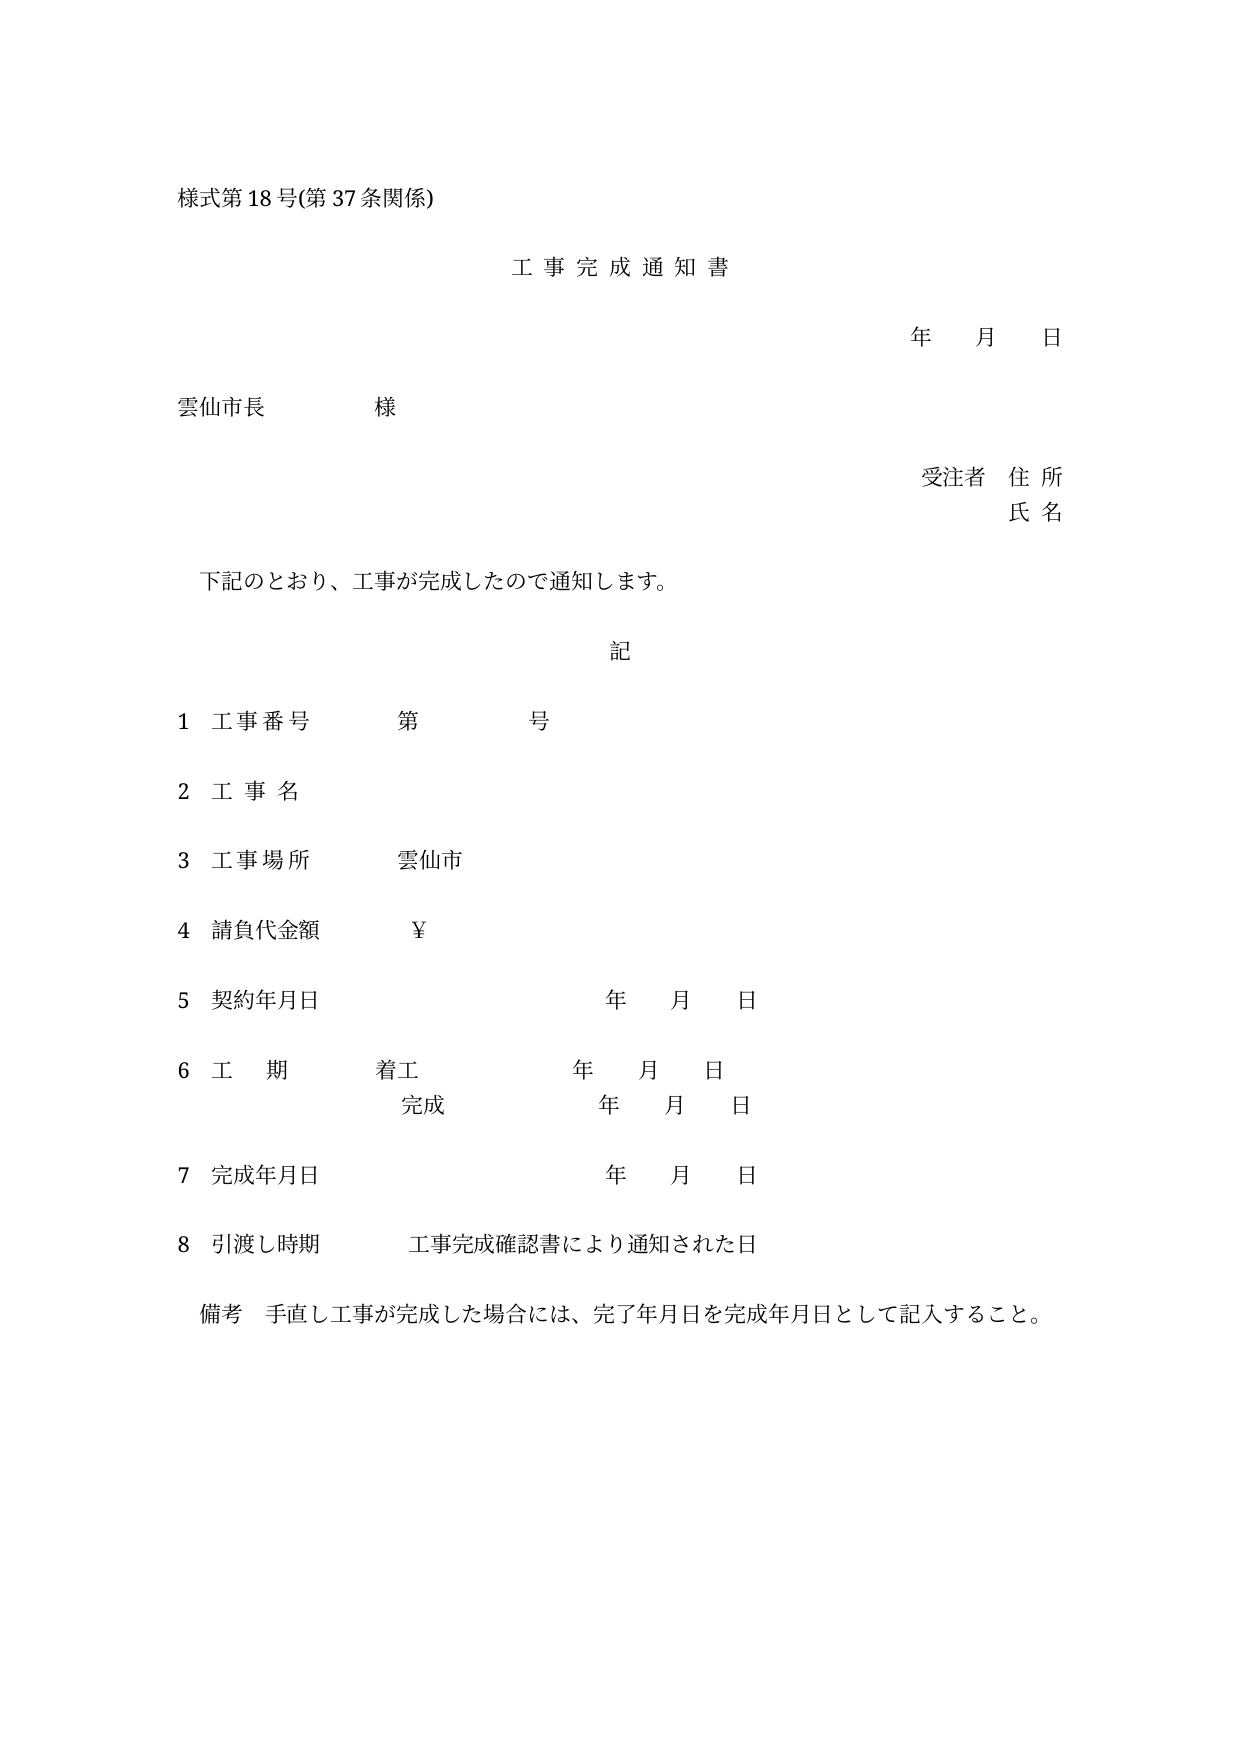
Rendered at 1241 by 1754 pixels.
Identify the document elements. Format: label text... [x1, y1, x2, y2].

text 年 月 日 [177, 319, 1063, 353]
text 3 工事場所 雲仙市 [177, 842, 1063, 877]
text 5 契約年月日 年 月 日 [177, 982, 1063, 1017]
text 受注者 住所 [177, 458, 1063, 493]
text 様式第18号(第37条関係) [177, 179, 1063, 214]
text 雲仙市長 様 [177, 388, 1063, 423]
text 2 工事名 [177, 772, 1063, 807]
text 氏名 [177, 493, 1063, 528]
text 完成 年 月 日 [177, 1086, 1063, 1121]
text 備考 手直し工事が完成した場合には、完了年月日を完成年月日として記入すること。 [177, 1296, 1063, 1331]
text 7 完成年月日 年 月 日 [177, 1156, 1063, 1191]
text 4 請負代金額 ￥ [177, 912, 1063, 947]
text 下記のとおり、工事が完成したので通知します。 [177, 563, 1063, 598]
text 8 引渡し時期 工事完成確認書により通知された日 [177, 1226, 1063, 1261]
text 1 工事番号 第 号 [177, 702, 1063, 737]
text 記 [177, 633, 1063, 668]
text 工事完成通知書 [177, 249, 1063, 284]
text 6 工期 着工 年 月 日 [177, 1051, 1063, 1086]
